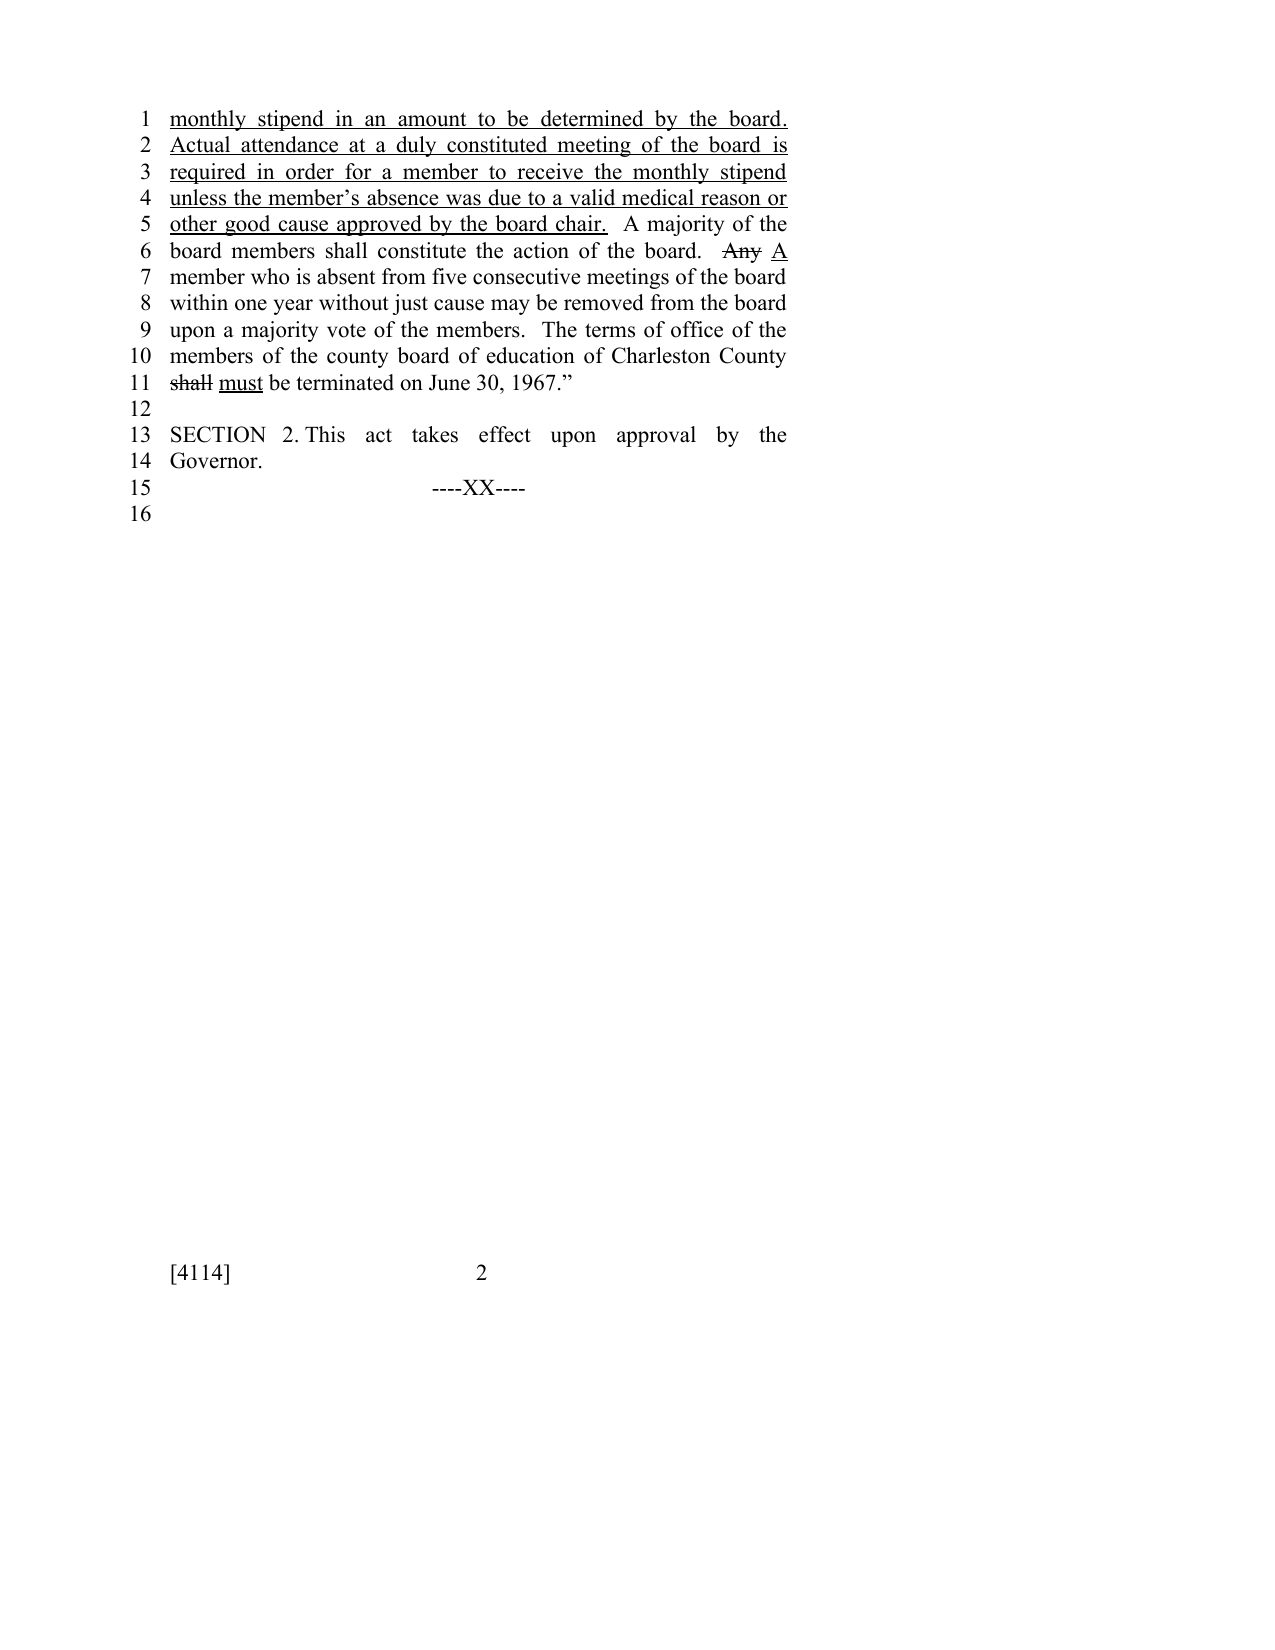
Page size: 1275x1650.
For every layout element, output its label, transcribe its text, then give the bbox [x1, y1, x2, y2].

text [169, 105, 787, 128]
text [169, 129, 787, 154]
text ----XX---- [169, 474, 787, 500]
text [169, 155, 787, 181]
text SECTION 2. This act takes effect upon approval by the Governor. [169, 421, 787, 474]
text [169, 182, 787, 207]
